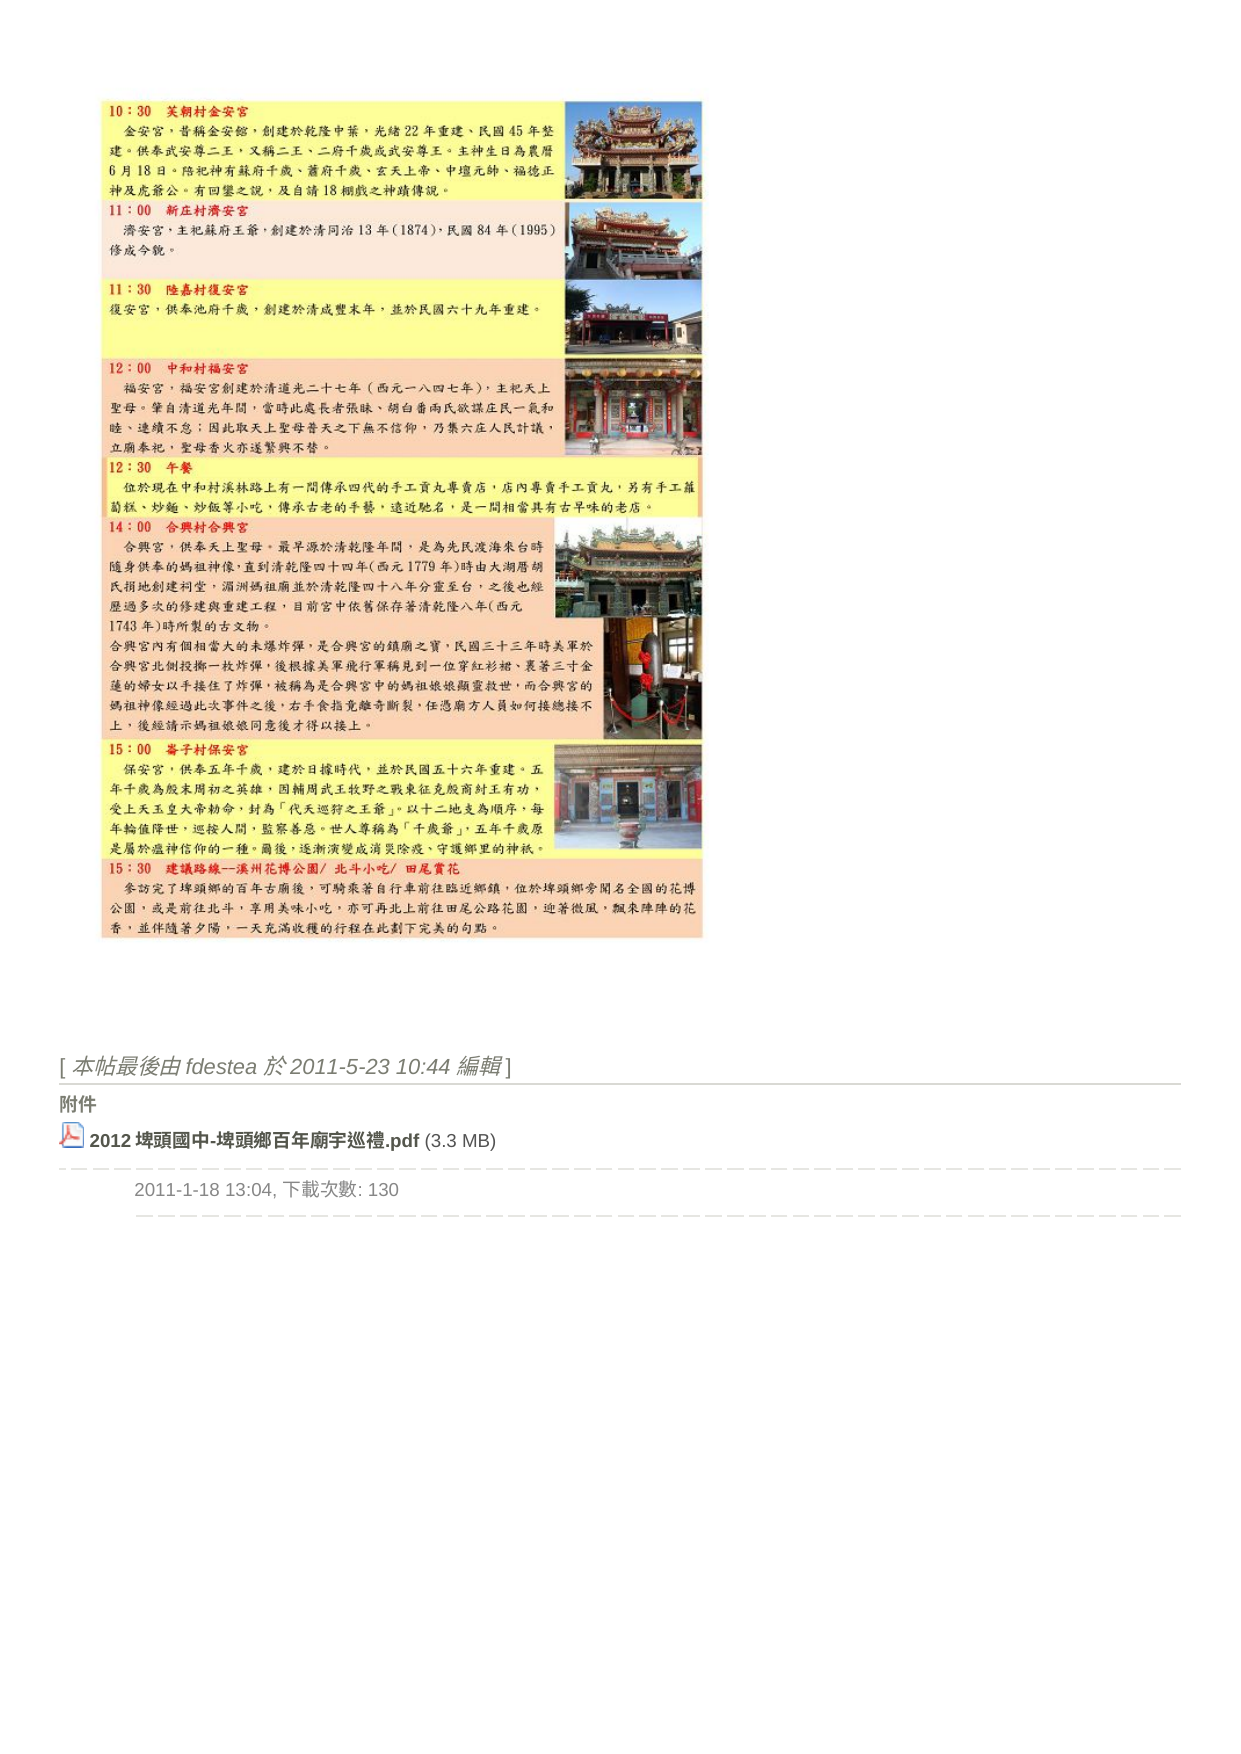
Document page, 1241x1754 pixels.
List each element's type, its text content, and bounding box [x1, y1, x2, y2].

picture [59, 1122, 84, 1148]
picture [59, 70, 755, 998]
text 附件 [59, 1085, 1181, 1122]
text 2011-1-18 13:04, 下載次數: 130 [134, 1170, 1181, 1217]
text 2012埤頭國中-埤頭鄉百年廟宇巡禮.pdf (3.3 MB) [59, 1122, 1181, 1170]
